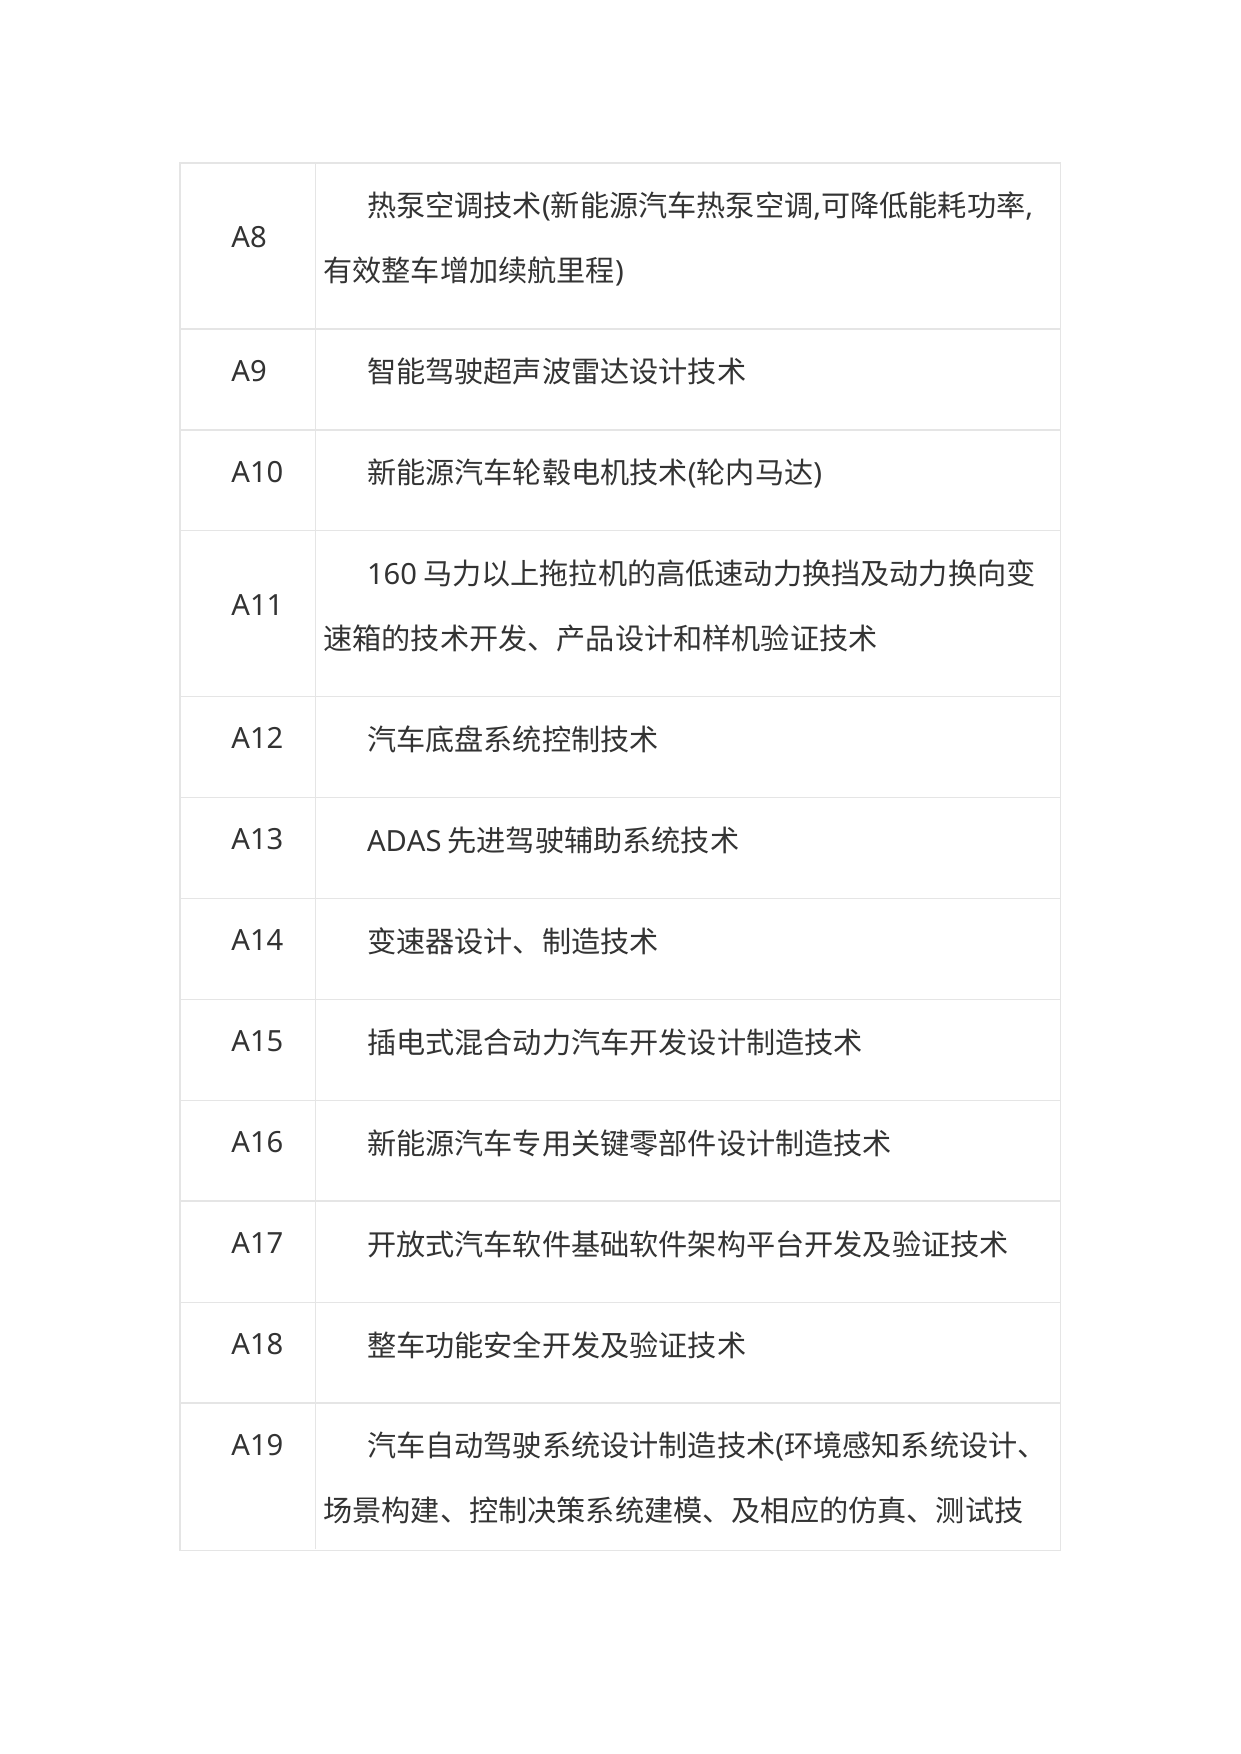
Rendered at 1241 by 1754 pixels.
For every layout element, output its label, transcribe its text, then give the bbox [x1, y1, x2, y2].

table_cell 开放式汽车软件基础软件架构平台开发及验证技术 [316, 1202, 1060, 1301]
table_cell A11 [181, 531, 315, 696]
table_cell A19 [181, 1404, 315, 1549]
table_cell A18 [181, 1303, 315, 1402]
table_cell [316, 1404, 1060, 1549]
table_cell A13 [181, 798, 315, 898]
table_cell 智能驾驶超声波雷达设计技术 [316, 330, 1060, 429]
table_cell ADAS先进驾驶辅助系统技术 [316, 798, 1060, 898]
table_cell 插电式混合动力汽车开发设计制造技术 [316, 1000, 1060, 1099]
table_cell A16 [181, 1101, 315, 1200]
table_cell 汽车底盘系统控制技术 [316, 697, 1060, 797]
table_cell 整车功能安全开发及验证技术 [316, 1303, 1060, 1402]
table_cell 变速器设计、制造技术 [316, 899, 1060, 998]
table_cell A9 [181, 330, 315, 429]
table_cell 新能源汽车轮毂电机技术(轮内马达) [316, 431, 1060, 530]
table_cell A17 [181, 1202, 315, 1301]
table_cell A8 [181, 164, 315, 328]
table_cell A12 [181, 697, 315, 797]
table_cell 160马力以上拖拉机的高低速动力换挡及动力换向变速箱的技术开发、产品设计和样机验证技术 [316, 531, 1060, 696]
table_cell 新能源汽车专用关键零部件设计制造技术 [316, 1101, 1060, 1200]
table_cell A14 [181, 899, 315, 998]
table_cell 热泵空调技术(新能源汽车热泵空调,可降低能耗功率,有效整车增加续航里程) [316, 164, 1060, 328]
table_cell A10 [181, 431, 315, 530]
table_cell A15 [181, 1000, 315, 1099]
